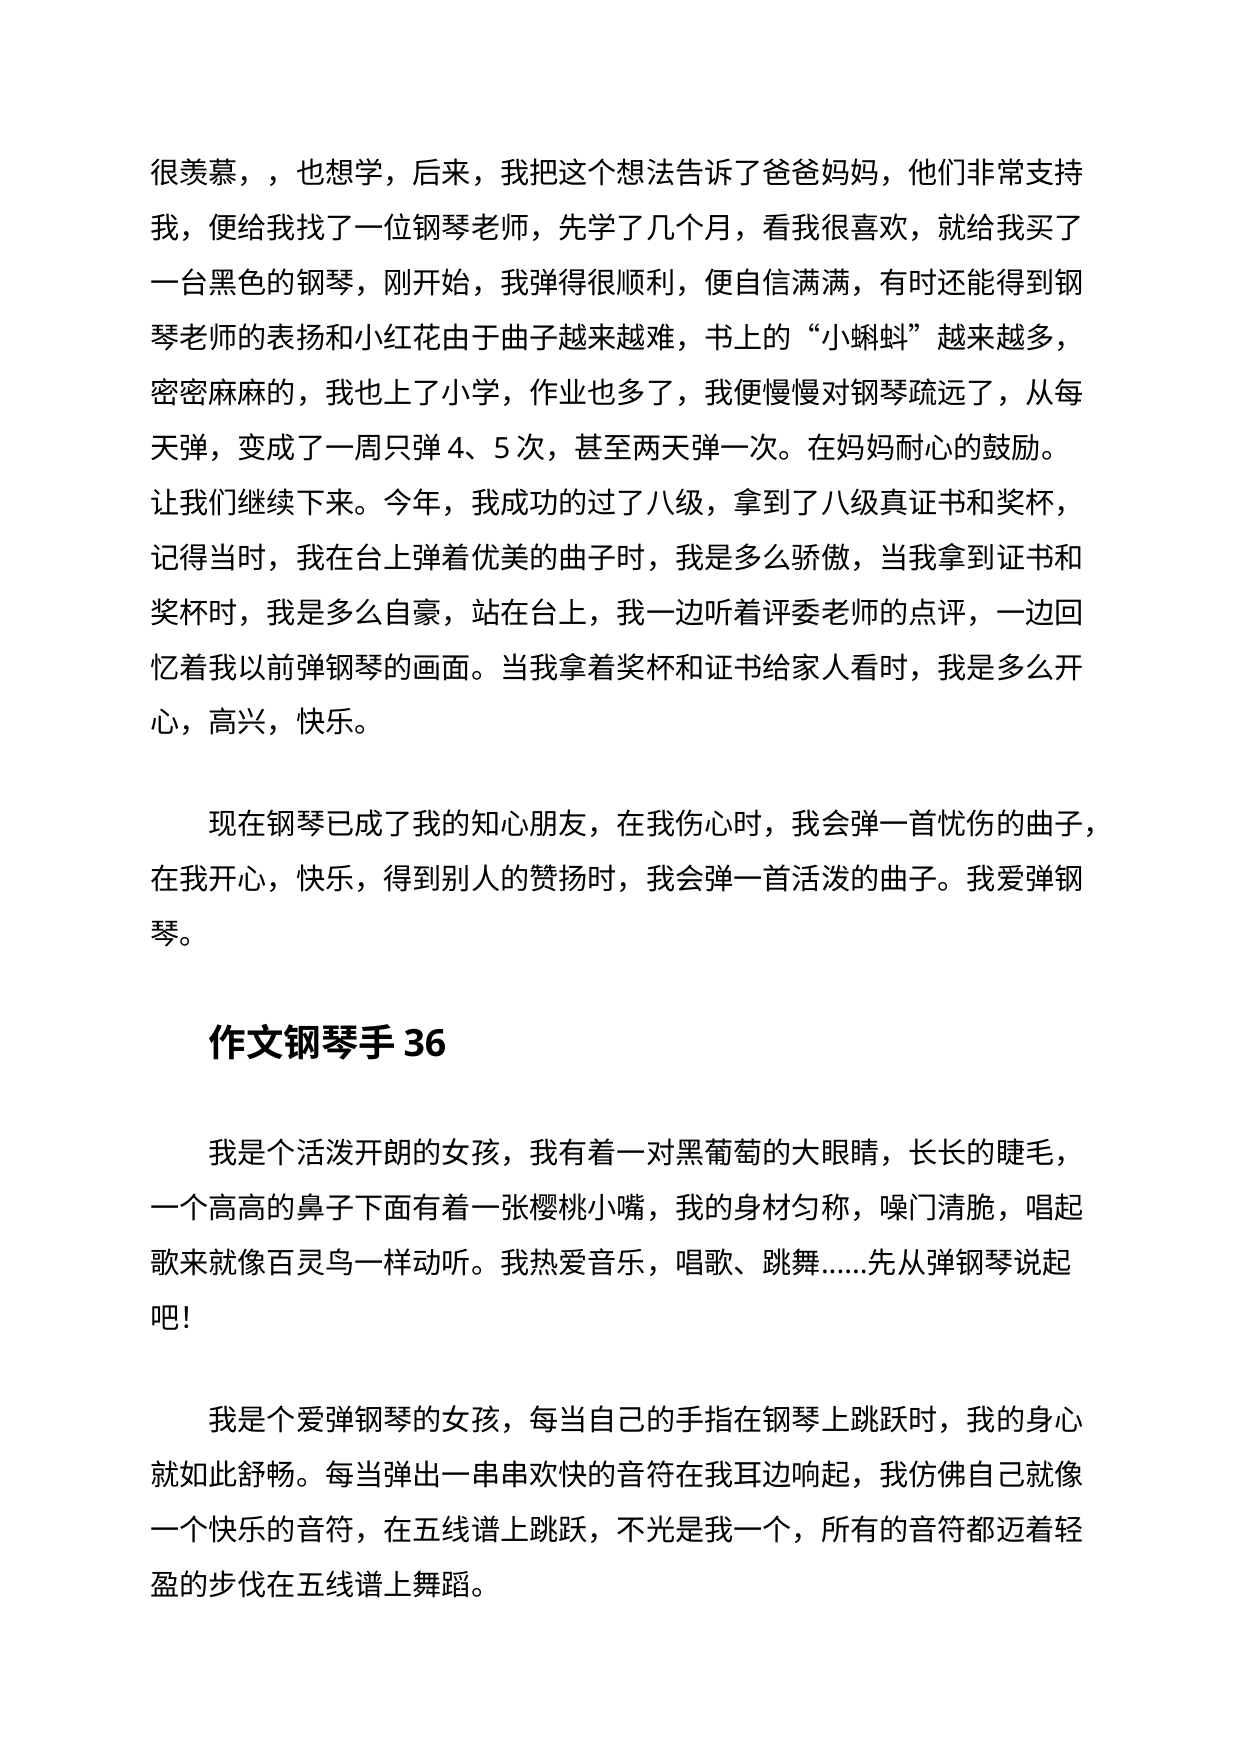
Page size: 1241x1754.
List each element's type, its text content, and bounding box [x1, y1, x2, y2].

text 我是个活泼开朗的女孩，我有着一对黑葡萄的大眼睛，长长的睫毛，一个高高的鼻子下面有着一张樱桃小嘴，我的身材匀称，噪门清脆，唱起歌来就像百灵鸟一样动听。我热爱音乐，唱歌、跳舞......先从弹钢琴说起吧！ [150, 1130, 1090, 1337]
text 我是个爱弹钢琴的女孩，每当自己的手指在钢琴上跳跃时，我的身心就如此舒畅。每当弹出一串串欢快的音符在我耳边响起，我仿佛自己就像一个快乐的音符，在五线谱上跳跃，不光是我一个，所有的音符都迈着轻盈的步伐在五线谱上舞蹈。 [150, 1397, 1090, 1603]
text 现在钢琴已成了我的知心朋友，在我伤心时，我会弹一首忧伤的曲子，在我开心，快乐，得到别人的赞扬时，我会弹一首活泼的曲子。我爱弹钢琴。 [150, 801, 1090, 953]
text 作文钢琴手36 [150, 1012, 1090, 1067]
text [150, 150, 1090, 741]
